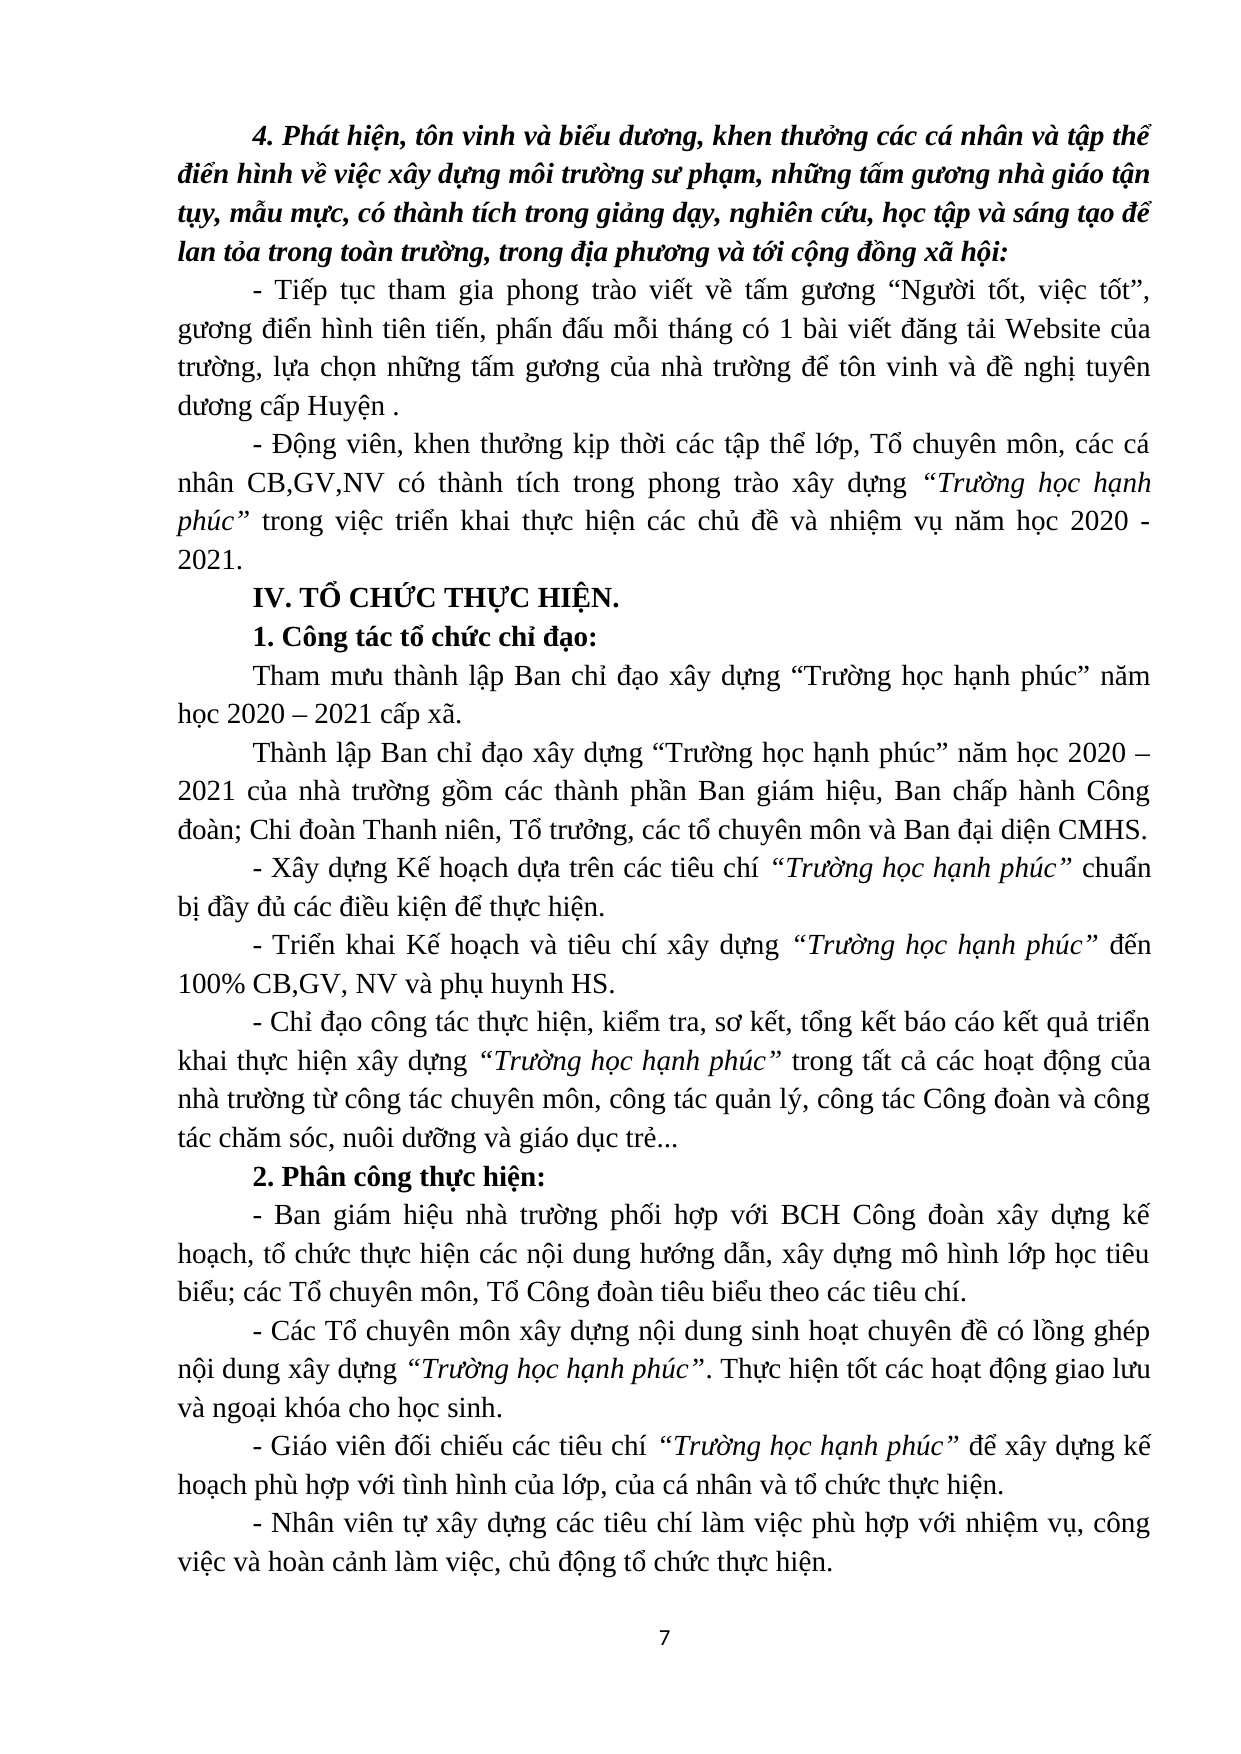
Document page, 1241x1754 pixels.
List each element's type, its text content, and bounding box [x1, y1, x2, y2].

text - Tiếp tục tham gia phong trào viết về tấm gương “Người tốt, việc tốt”, gương điển hình tiên tiến, phấn đấu mỗi tháng có 1 bài viết đăng tải Website của trường, lựa chọn những tấm gương của nhà trường để tôn vinh và đề nghị tuyên dương cấp Huyện . [177, 272, 1152, 421]
text - Xây dựng Kế hoạch dựa trên các tiêu chí “Trường học hạnh phúc” chuẩn bị đầy đủ các điều kiện để thực hiện. [177, 850, 1152, 922]
text - Động viên, khen thưởng kịp thời các tập thể lớp, Tổ chuyên môn, các cá nhân CB,GV,NV có thành tích trong phong trào xây dựng “Trường học hạnh phúc” trong việc triển khai thực hiện các chủ đề và nhiệm vụ năm học 2020 - 2021. [177, 426, 1152, 576]
text 2. Phân công thực hiện: [177, 1159, 1152, 1192]
text - Triển khai Kế hoạch và tiêu chí xây dựng “Trường học hạnh phúc” đến 100% CB,GV, NV và phụ huynh HS. [177, 927, 1152, 999]
text Thành lập Ban chỉ đạo xây dựng “Trường học hạnh phúc” năm học 2020 – 2021 của nhà trường gồm các thành phần Ban giám hiệu, Ban chấp hành Công đoàn; Chi đoàn Thanh niên, Tổ trưởng, các tổ chuyên môn và Ban đại diện CMHS. [177, 735, 1152, 845]
text IV. TỔ CHỨC THỰC HIỆN. [177, 581, 1152, 614]
text - Chỉ đạo công tác thực hiện, kiểm tra, sơ kết, tổng kết báo cáo kết quả triển khai thực hiện xây dựng “Trường học hạnh phúc” trong tất cả các hoạt động của nhà trường từ công tác chuyên môn, công tác quản lý, công tác Công đoàn và công tác chăm sóc, nuôi dưỡng và giáo dục trẻ... [177, 1004, 1152, 1154]
text - Ban giám hiệu nhà trường phối hợp với BCH Công đoàn xây dựng kế hoạch, tổ chức thực hiện các nội dung hướng dẫn, xây dựng mô hình lớp học tiêu biểu; các Tổ chuyên môn, Tổ Công đoàn tiêu biểu theo các tiêu chí. [177, 1197, 1152, 1308]
text - Nhân viên tự xây dựng các tiêu chí làm việc phù hợp với nhiệm vụ, công việc và hoàn cảnh làm việc, chủ động tổ chức thực hiện. [177, 1506, 1152, 1578]
text - Các Tổ chuyên môn xây dựng nội dung sinh hoạt chuyên đề có lồng ghép nội dung xây dựng “Trường học hạnh phúc”. Thực hiện tốt các hoạt động giao lưu và ngoại khóa cho học sinh. [177, 1313, 1152, 1423]
text - Giáo viên đối chiếu các tiêu chí “Trường học hạnh phúc” để xây dựng kế hoạch phù hợp với tình hình của lớp, của cá nhân và tổ chức thực hiện. [177, 1428, 1152, 1501]
text 1. Công tác tổ chức chỉ đạo: [177, 619, 1152, 653]
text Tham mưu thành lập Ban chỉ đạo xây dựng “Trường học hạnh phúc” năm học 2020 – 2021 cấp xã. [177, 658, 1152, 730]
text 4. Phát hiện, tôn vinh và biểu dương, khen thưởng các cá nhân và tập thể điển hình về việc xây dựng môi trường sư phạm, những tấm gương nhà giáo tận tụy, mẫu mực, có thành tích trong giảng dạy, nghiên cứu, học tập và sáng tạo để lan tỏa trong toàn trường, trong địa phương và tới cộng đồng xã hội: [177, 118, 1152, 267]
